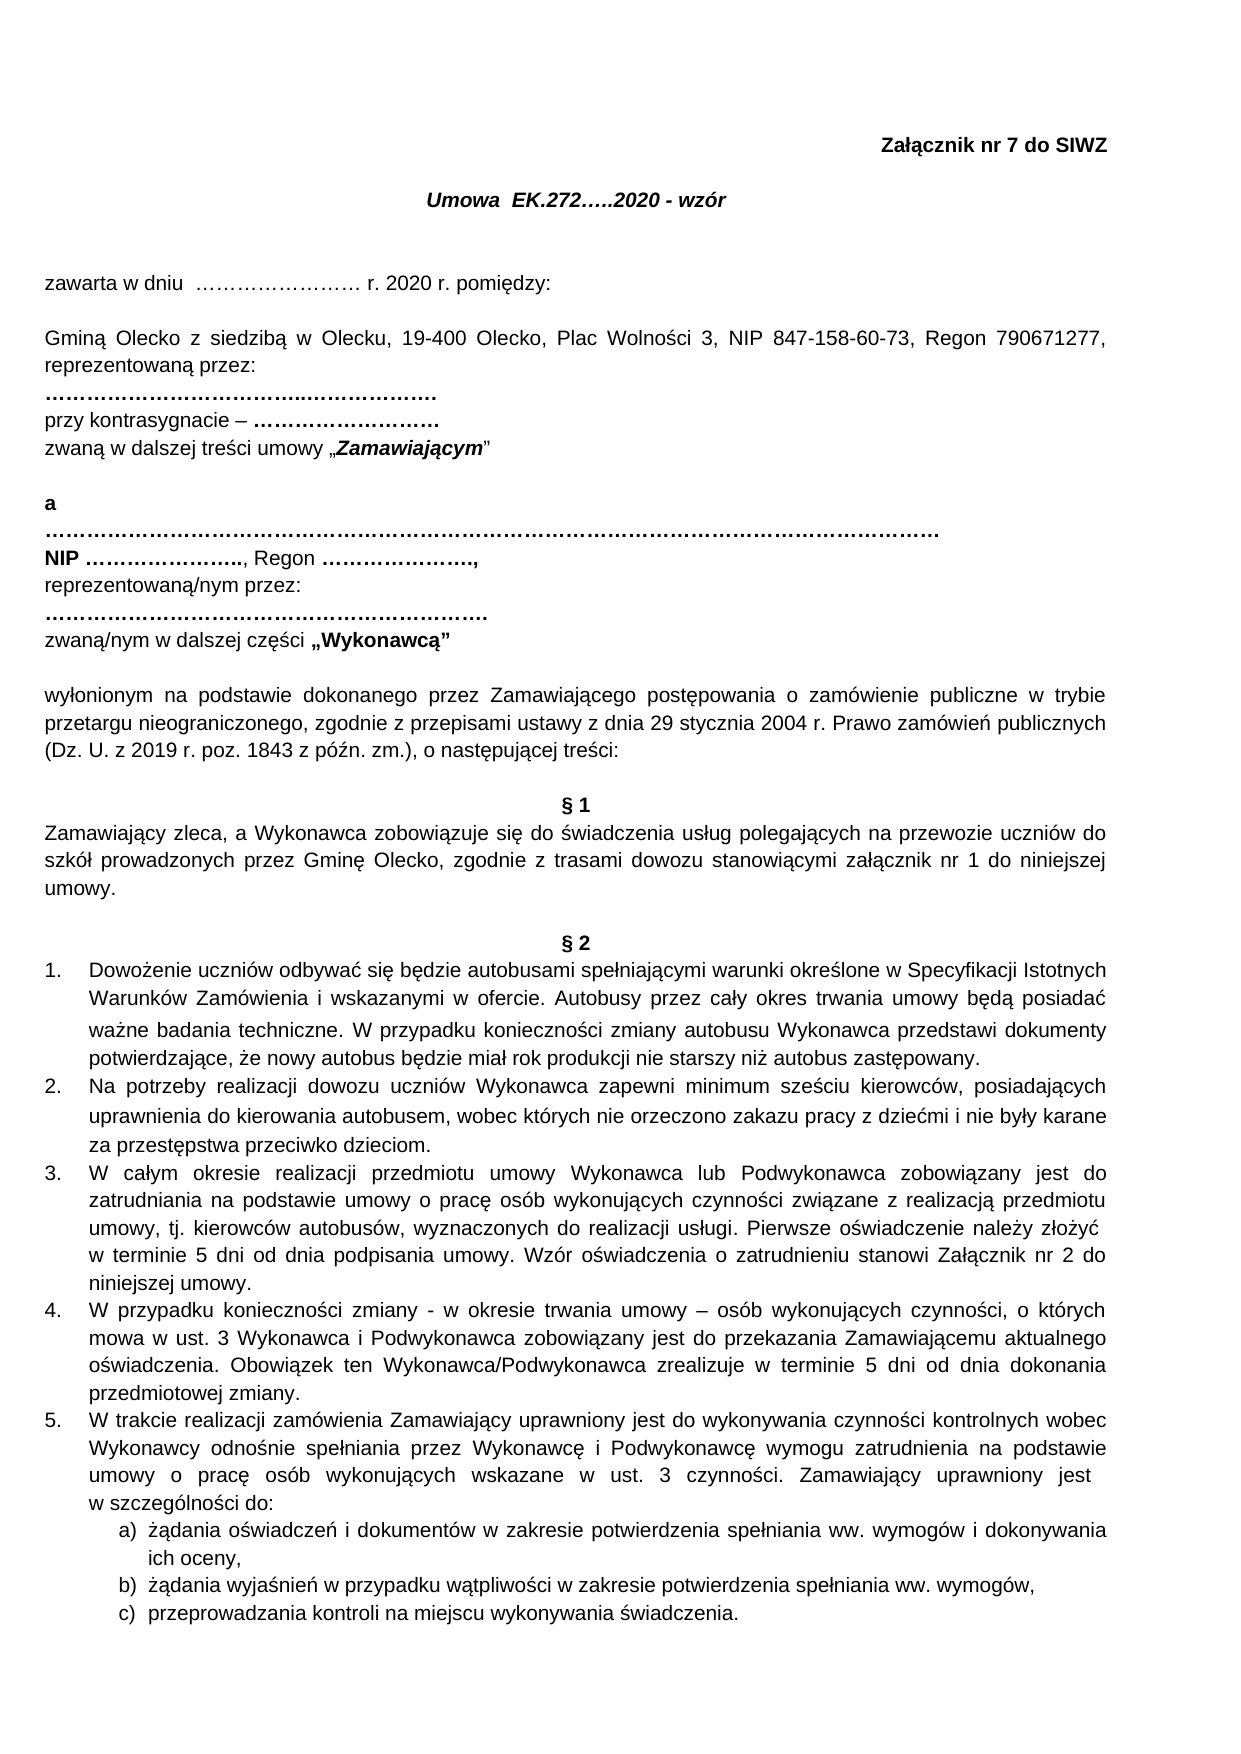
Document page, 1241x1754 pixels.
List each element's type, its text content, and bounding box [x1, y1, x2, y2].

text ………………………………………………………. [44, 600, 1107, 624]
text a [44, 490, 1107, 514]
text Zamawiający zleca, a Wykonawca zobowiązuje się do świadczenia usług polegających na przewozie uczniów do szkół prowadzonych przez Gminę Olecko, zgodnie z trasami dowozu stanowiącymi załącznik nr 1 do niniejszej umowy. [44, 820, 1107, 899]
list W całym okresie realizacji przedmiotu umowy Wykonawca lub Podwykonawca zobowiązany jest do zatrudniania na podstawie umowy o pracę osób wykonujących czynności związane z realizacją przedmiotu umowy, tj. kierowców autobusów, wyznaczonych do realizacji usługi. Pierwsze oświadczenie należy złożyć w terminie 5 dni od dnia podpisania umowy. Wzór oświadczenia o zatrudnieniu stanowi Załącznik nr 2 do niniejszej umowy. [44, 1161, 1107, 1294]
list Dowożenie uczniów odbywać się będzie autobusami spełniającymi warunki określone w Specyfikacji Istotnych Warunków Zamówienia i wskazanymi w ofercie. Autobusy przez cały okres trwania umowy będą posiadać ważne badania techniczne. W przypadku konieczności zmiany autobusu Wykonawca przedstawi dokumenty potwierdzające, że nowy autobus będzie miał rok produkcji nie starszy niż autobus zastępowany. [44, 958, 1107, 1070]
text wyłonionym na podstawie dokonanego przez Zamawiającego postępowania o zamówienie publiczne w trybie przetargu nieograniczonego, zgodnie z przepisami ustawy z dnia 29 stycznia 2004 r. Prawo zamówień publicznych (Dz. U. z 2019 r. poz. 1843 z późn. zm.), o następującej treści: [44, 683, 1107, 762]
text NIP ………………….., Regon …………………., [44, 545, 1107, 569]
text Załącznik nr 7 do SIWZ [44, 133, 1107, 157]
text § 2 [44, 930, 1107, 954]
text Umowa EK.272…..2020 - wzór [44, 188, 1107, 212]
list przeprowadzania kontroli na miejscu wykonywania świadczenia. [118, 1601, 1107, 1624]
text § 1 [44, 793, 1107, 817]
text Gminą Olecko z siedzibą w Olecku, 19-400 Olecko, Plac Wolności 3, NIP 847-158-60-73, Regon 790671277, reprezentowaną przez: [44, 325, 1107, 377]
text przy kontrasygnacie – ……………………… [44, 408, 1107, 432]
list W przypadku konieczności zmiany - w okresie trwania umowy – osób wykonujących czynności, o których mowa w ust. 3 Wykonawca i Podwykonawca zobowiązany jest do przekazania Zamawiającemu aktualnego oświadczenia. Obowiązek ten Wykonawca/Podwykonawca zrealizuje w terminie 5 dni od dnia dokonania przedmiotowej zmiany. [44, 1298, 1107, 1404]
text ………………………………………………………………………………………………………………… [44, 518, 1107, 542]
list żądania oświadczeń i dokumentów w zakresie potwierdzenia spełniania ww. wymogów i dokonywania ich oceny, [118, 1518, 1107, 1569]
text zawarta w dniu …………………… r. 2020 r. pomiędzy: [44, 270, 1107, 294]
text ………………………………..………………. [44, 380, 1107, 404]
list żądania wyjaśnień w przypadku wątpliwości w zakresie potwierdzenia spełniania ww. wymogów, [118, 1573, 1107, 1597]
text zwaną/nym w dalszej części „Wykonawcą” [44, 628, 1107, 652]
text reprezentowaną/nym przez: [44, 573, 1107, 597]
text zwaną w dalszej treści umowy „Zamawiającym” [44, 435, 1107, 459]
list W trakcie realizacji zamówienia Zamawiający uprawniony jest do wykonywania czynności kontrolnych wobec Wykonawcy odnośnie spełniania przez Wykonawcę i Podwykonawcę wymogu zatrudnienia na podstawie umowy o pracę osób wykonujących wskazane w ust. 3 czynności. Zamawiający uprawniony jest w szczególności do: [44, 1408, 1107, 1514]
list Na potrzeby realizacji dowozu uczniów Wykonawca zapewni minimum sześciu kierowców, posiadających uprawnienia do kierowania autobusem, wobec których nie orzeczono zakazu pracy z dziećmi i nie były karane za przestępstwa przeciwko dzieciom. [44, 1073, 1107, 1157]
